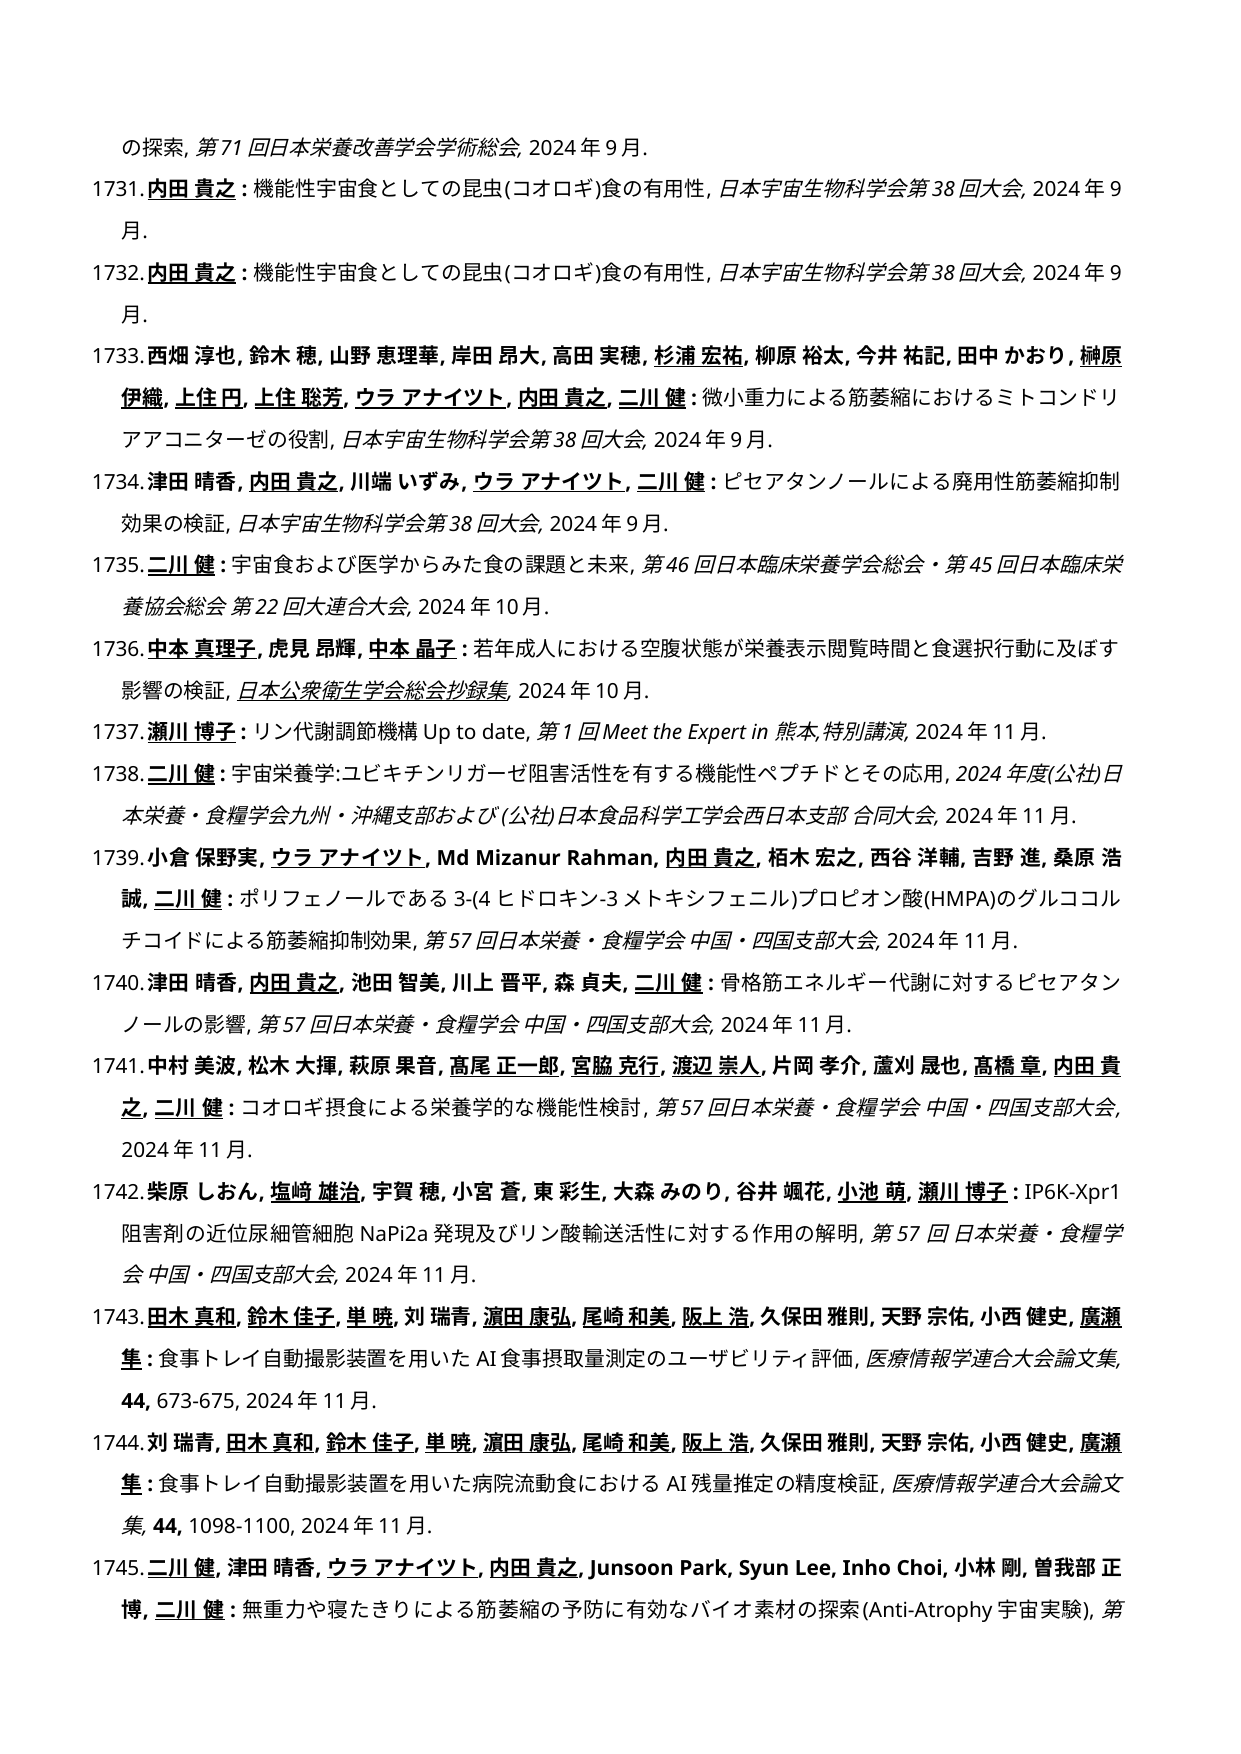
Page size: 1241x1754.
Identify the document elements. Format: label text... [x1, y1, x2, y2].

list 中村 美波, 松木 大揮, 萩原 果音, 髙尾 正一郎, 宮脇 克行, 渡辺 崇人, 片岡 孝介, 蘆刈 晟也, 髙橋 章, 内田 貴之, 二川 健 : コオロギ摂食による栄養学的な機能性検討, 第57回日本栄養・食糧学会 中国・四国支部大会, 2024年11月. [92, 1044, 1122, 1169]
list 二川 健 : 宇宙栄養学:ユビキチンリガーゼ阻害活性を有する機能性ペプチドとその応用, 2024年度(公社)日本栄養・食糧学会九州・沖縄支部および (公社)日本食品科学工学会西日本支部 合同大会, 2024年11月. [92, 752, 1122, 835]
list 津田 晴香, 内田 貴之, 池田 智美, 川上 晋平, 森 貞夫, 二川 健 : 骨格筋エネルギー代謝に対するピセアタンノールの影響, 第57回日本栄養・食糧学会 中国・四国支部大会, 2024年11月. [92, 961, 1122, 1044]
list 中本 真理子, 虎見 昂輝, 中本 晶子 : 若年成人における空腹状態が栄養表示閲覧時間と食選択行動に及ぼす影響の検証, 日本公衆衛生学会総会抄録集, 2024年10月. [92, 626, 1122, 710]
list 西畑 淳也, 鈴木 穂, 山野 恵理華, 岸田 昂大, 高田 実穂, 杉浦 宏祐, 柳原 裕太, 今井 祐記, 田中 かおり, 榊原 伊織, 上住 円, 上住 聡芳, ウラ アナイツト, 内田 貴之, 二川 健 : 微小重力による筋萎縮におけるミトコンドリアアコニターゼの役割, 日本宇宙生物科学会第38回大会, 2024年9月. [92, 334, 1122, 459]
list 津田 晴香, 内田 貴之, 川端 いずみ, ウラ アナイツト, 二川 健 : ピセアタンノールによる廃用性筋萎縮抑制効果の検証, 日本宇宙生物科学会第38回大会, 2024年9月. [92, 459, 1122, 543]
list 田木 真和, 鈴木 佳子, 単 暁, 刘 瑞青, 濵田 康弘, 尾崎 和美, 阪上 浩, 久保田 雅則, 天野 宗佑, 小西 健史, 廣瀬 隼 : 食事トレイ自動撮影装置を用いたAI食事摂取量測定のユーザビリティ評価, 医療情報学連合大会論文集, 44, 673-675, 2024年11月. [92, 1295, 1122, 1420]
list 二川 健 : 宇宙食および医学からみた食の課題と未来, 第46回日本臨床栄養学会総会・第45回日本臨床栄養協会総会 第22回大連合大会, 2024年10月. [92, 543, 1122, 626]
list 柴原 しおん, 塩﨑 雄治, 宇賀 穂, 小宮 蒼, 東 彩生, 大森 みのり, 谷井 颯花, 小池 萌, 瀬川 博子 : IP6K-Xpr1阻害剤の近位尿細管細胞NaPi2a発現及びリン酸輸送活性に対する作用の解明, 第 57 回 日本栄養・食糧学会 中国・四国支部大会, 2024年11月. [92, 1169, 1122, 1295]
list 瀬川 博子 : リン代謝調節機構Up to date, 第1回Meet the Expert in 熊本,特別講演, 2024年11月. [92, 710, 1122, 752]
list 小倉 保野実, ウラ アナイツト, Md Mizanur Rahman, 内田 貴之, 栢木 宏之, 西谷 洋輔, 吉野 進, 桑原 浩誠, 二川 健 : ポリフェノールである3-(4ヒドロキン-3メトキシフェニル)プロピオン酸(HMPA)のグルココルチコイドによる筋萎縮抑制効果, 第57回日本栄養・食糧学会 中国・四国支部大会, 2024年11月. [92, 835, 1122, 961]
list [92, 1545, 1122, 1629]
list 刘 瑞青, 田木 真和, 鈴木 佳子, 単 暁, 濵田 康弘, 尾崎 和美, 阪上 浩, 久保田 雅則, 天野 宗佑, 小西 健史, 廣瀬 隼 : 食事トレイ自動撮影装置を用いた病院流動食におけるAI残量推定の精度検証, 医療情報学連合大会論文集, 44, 1098-1100, 2024年11月. [92, 1420, 1122, 1545]
list 内田 貴之 : 機能性宇宙食としての昆虫(コオロギ)食の有用性, 日本宇宙生物科学会第38回大会, 2024年9月. [92, 250, 1122, 334]
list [92, 125, 1122, 167]
list 内田 貴之 : 機能性宇宙食としての昆虫(コオロギ)食の有用性, 日本宇宙生物科学会第38回大会, 2024年9月. [92, 167, 1122, 250]
